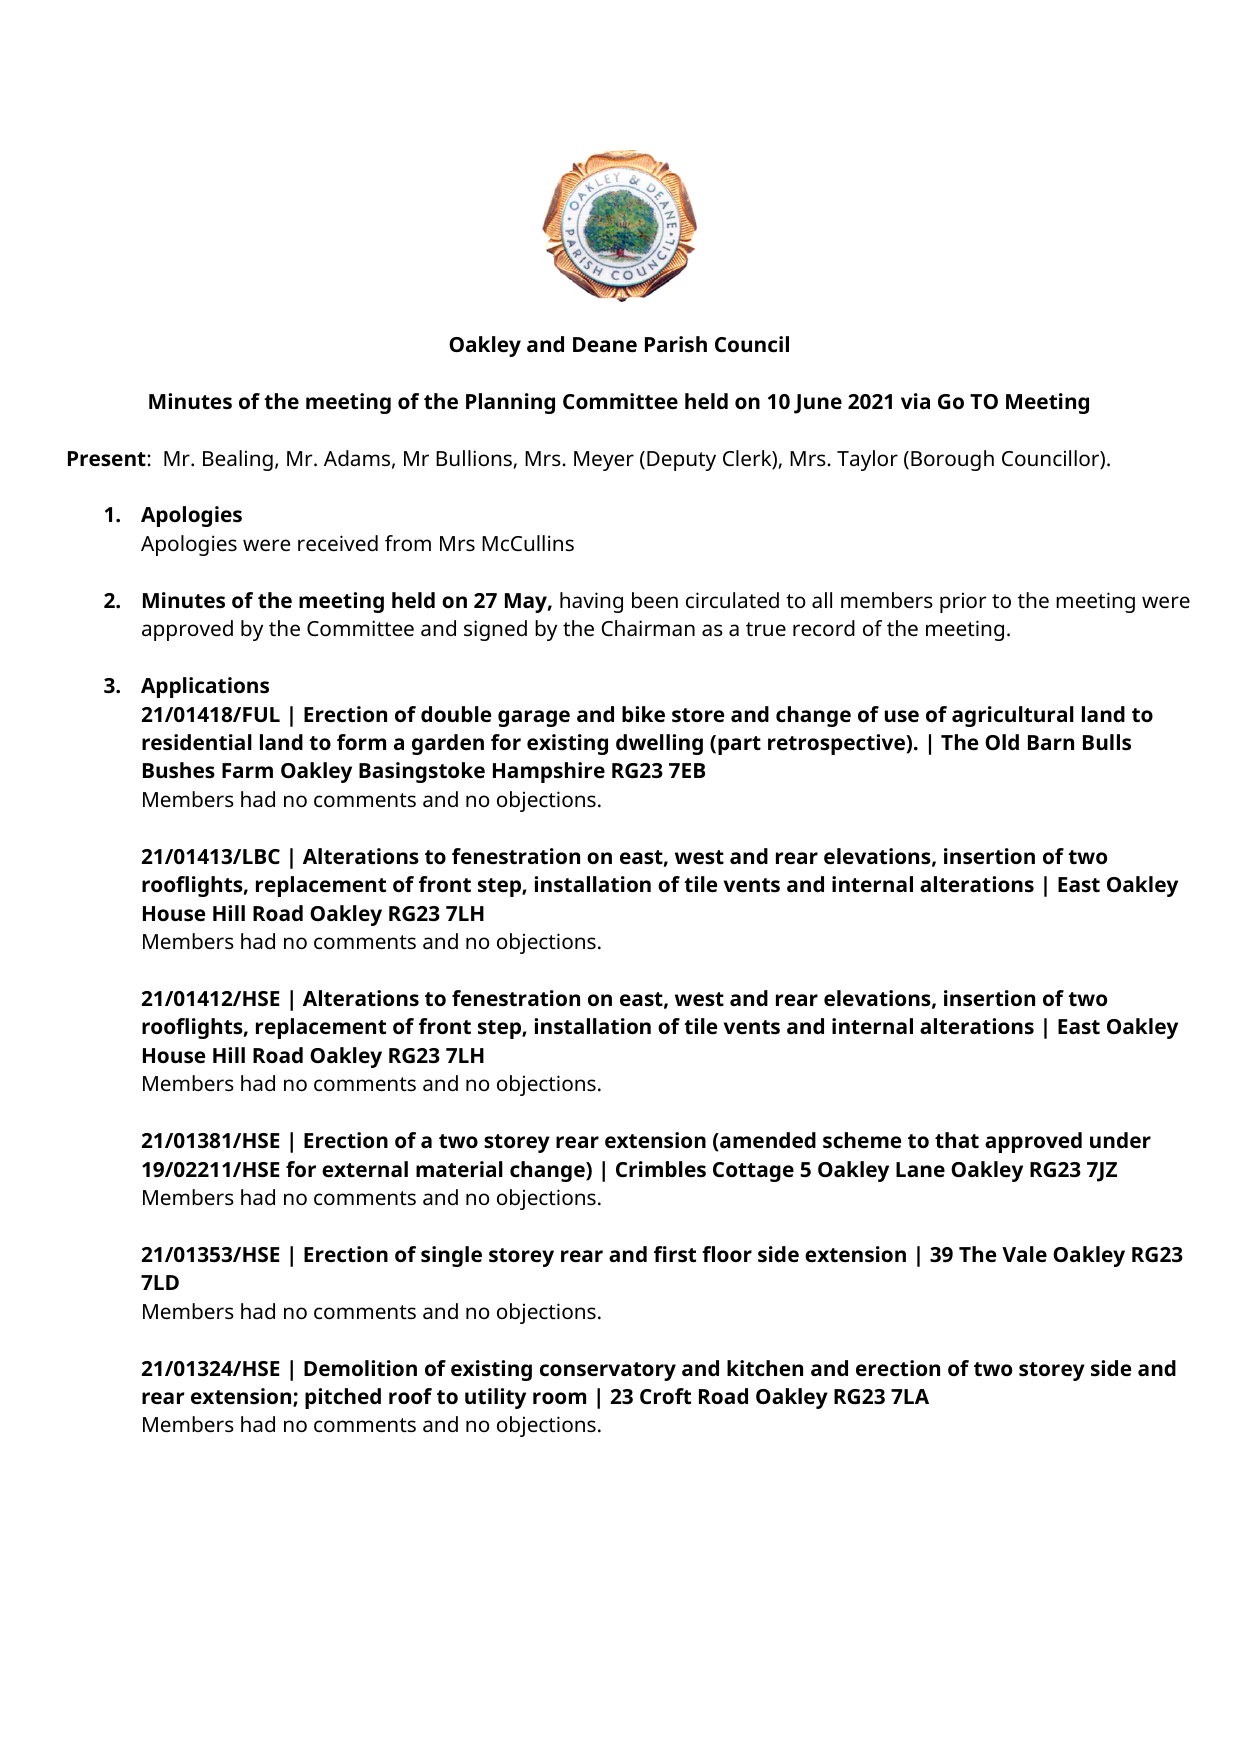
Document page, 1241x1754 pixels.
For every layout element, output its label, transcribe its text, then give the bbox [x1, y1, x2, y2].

text Minutes of the meeting of the Planning Committee held on 10 June 2021 via Go TO Meeting [28, 387, 1211, 415]
list 21/01353/HSE | Erection of single storey rear and first floor side extension | 39 The Vale Oakley RG23 7LD [141, 1240, 1211, 1297]
list 21/01418/FUL | Erection of double garage and bike store and change of use of agricultural land to residential land to form a garden for existing dwelling (part retrospective). | The Old Barn Bulls Bushes Farm Oakley Basingstoke Hampshire RG23 7EB [141, 700, 1211, 785]
text Oakley and Deane Parish Council [28, 330, 1211, 358]
picture [542, 150, 697, 302]
text Present: Mr. Bealing, Mr. Adams, Mr Bullions, Mrs. Meyer (Deputy Clerk), Mrs. Taylor (Borough Councillor). [66, 444, 1211, 472]
list 21/01324/HSE | Demolition of existing conservatory and kitchen and erection of two storey side and rear extension; pitched roof to utility room | 23 Croft Road Oakley RG23 7LA [141, 1354, 1211, 1411]
list Apologies [103, 501, 1211, 529]
list 21/01413/LBC | Alterations to fenestration on east, west and rear elevations, insertion of two rooflights, replacement of front step, installation of tile vents and internal alterations | East Oakley House Hill Road Oakley RG23 7LH [141, 842, 1211, 927]
list Members had no comments and no objections. [141, 1183, 1211, 1212]
text Apologies were received from Mrs McCullins [119, 529, 1211, 557]
list Members had no comments and no objections. [141, 1411, 1211, 1439]
list Applications [103, 671, 1211, 700]
list Members had no comments and no objections. [141, 1297, 1211, 1325]
list Members had no comments and no objections. [141, 927, 1211, 956]
list Members had no comments and no objections. [141, 785, 1211, 813]
list Minutes of the meeting held on 27 May, having been circulated to all members prior to the meeting were approved by the Committee and signed by the Chairman as a true record of the meeting. [103, 586, 1211, 643]
list 21/01412/HSE | Alterations to fenestration on east, west and rear elevations, insertion of two rooflights, replacement of front step, installation of tile vents and internal alterations | East Oakley House Hill Road Oakley RG23 7LH [141, 984, 1211, 1069]
list Members had no comments and no objections. [141, 1069, 1211, 1098]
list 21/01381/HSE | Erection of a two storey rear extension (amended scheme to that approved under 19/02211/HSE for external material change) | Crimbles Cottage 5 Oakley Lane Oakley RG23 7JZ [141, 1126, 1211, 1183]
